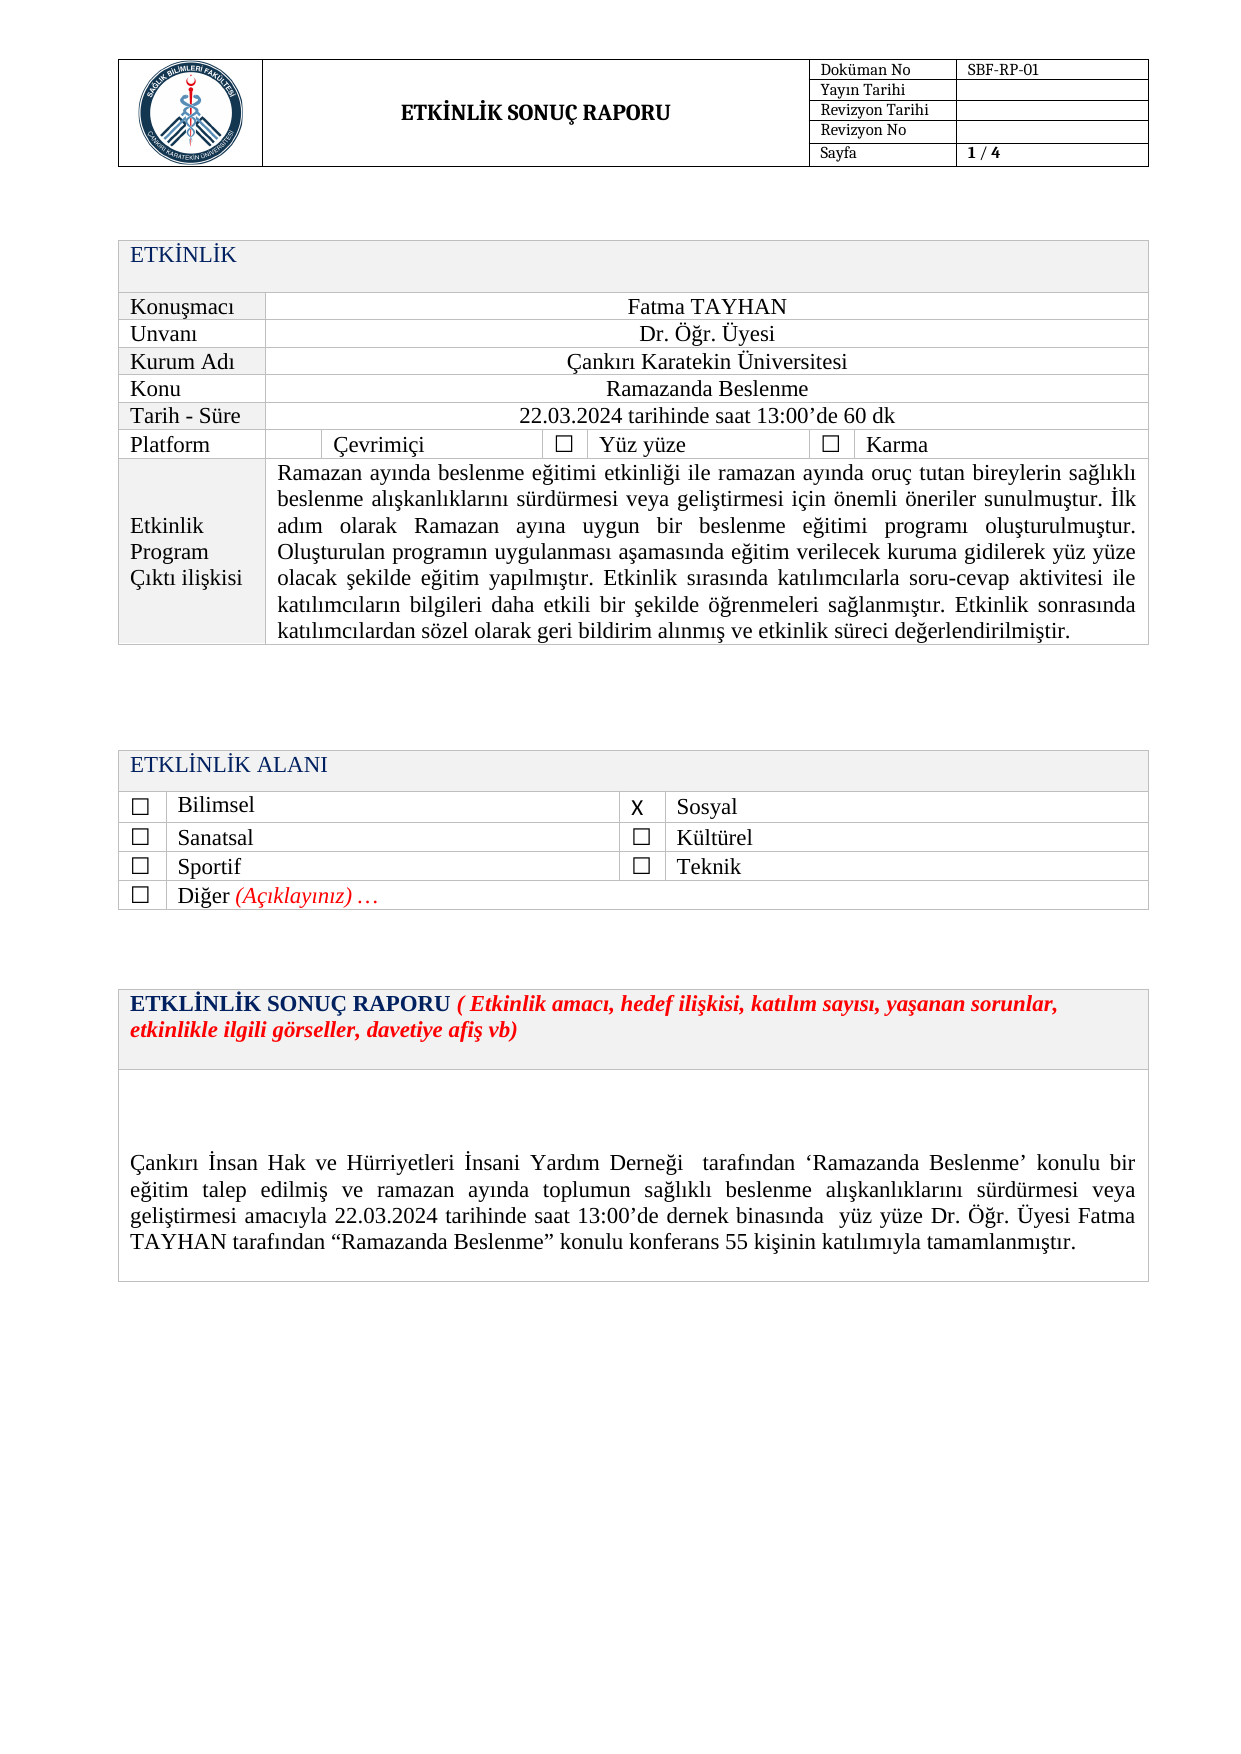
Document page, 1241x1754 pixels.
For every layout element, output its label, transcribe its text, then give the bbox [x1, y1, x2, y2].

table_cell Kurum Adı [119, 348, 265, 374]
table_cell Karma [855, 430, 1148, 458]
table_cell Platform [119, 430, 265, 458]
picture [138, 60, 243, 165]
table_cell Çevrimiçi [322, 430, 542, 458]
table_cell Çankırı Karatekin Üniversitesi [266, 348, 1148, 374]
table_cell Unvanı [119, 320, 265, 347]
table_cell Ramazanda Beslenme [266, 375, 1148, 402]
table_cell Sosyal [666, 792, 1148, 822]
table_cell Diğer (Açıklayınız) … [167, 881, 1148, 909]
table_cell Bilimsel [167, 792, 619, 822]
table_header ETKLİNLİK SONUÇ RAPORU ( Etkinlik amacı, hedef ilişkisi, katılım sayısı, yaşanan sorunlar, etkinlikle ilgili görseller, davetiye afiş vb) [119, 990, 1148, 1069]
table_cell Sanatsal [167, 823, 619, 851]
table_cell Konu [119, 375, 265, 402]
table_cell Etkinlik Program Çıktı ilişkisi [119, 459, 265, 643]
table_cell 22.03.2024 tarihinde saat 13:00’de 60 dk [266, 403, 1148, 429]
table_cell Tarih - Süre [119, 403, 265, 429]
table_cell Konuşmacı [119, 293, 265, 319]
table_cell Kültürel [666, 823, 1148, 851]
table_cell Fatma TAYHAN [266, 293, 1148, 319]
table_header ETKLİNLİK ALANI [119, 751, 1148, 791]
table_cell Ramazan ayında beslenme eğitimi etkinliği ile ramazan ayında oruç tutan bireylerin sağlıklı beslenme alışkanlıklarını sürdürmesi veya geliştirmesi için önemli öneriler sunulmuştur. İlk adım olarak Ramazan ayına uygun bir beslenme eğitimi programı oluşturulmuştur. Oluşturulan programın uygulanması aşamasında eğitim verilecek kuruma gidilerek yüz yüze olacak şekilde eğitim yapılmıştır. Etkinlik sırasında katılımcılarla soru-cevap aktivitesi ile katılımcıların bilgileri daha etkili bir şekilde öğrenmeleri sağlanmıştır. Etkinlik sonrasında katılımcılardan sözel olarak geri bildirim alınmış ve etkinlik süreci değerlendirilmiştir. [266, 459, 1148, 643]
table_cell Dr. Öğr. Üyesi [266, 320, 1148, 347]
table_cell Yüz yüze [588, 430, 809, 458]
table_header ETKİNLİK [119, 241, 1148, 292]
table_cell Teknik [666, 852, 1148, 880]
table_cell Sportif [167, 852, 619, 880]
